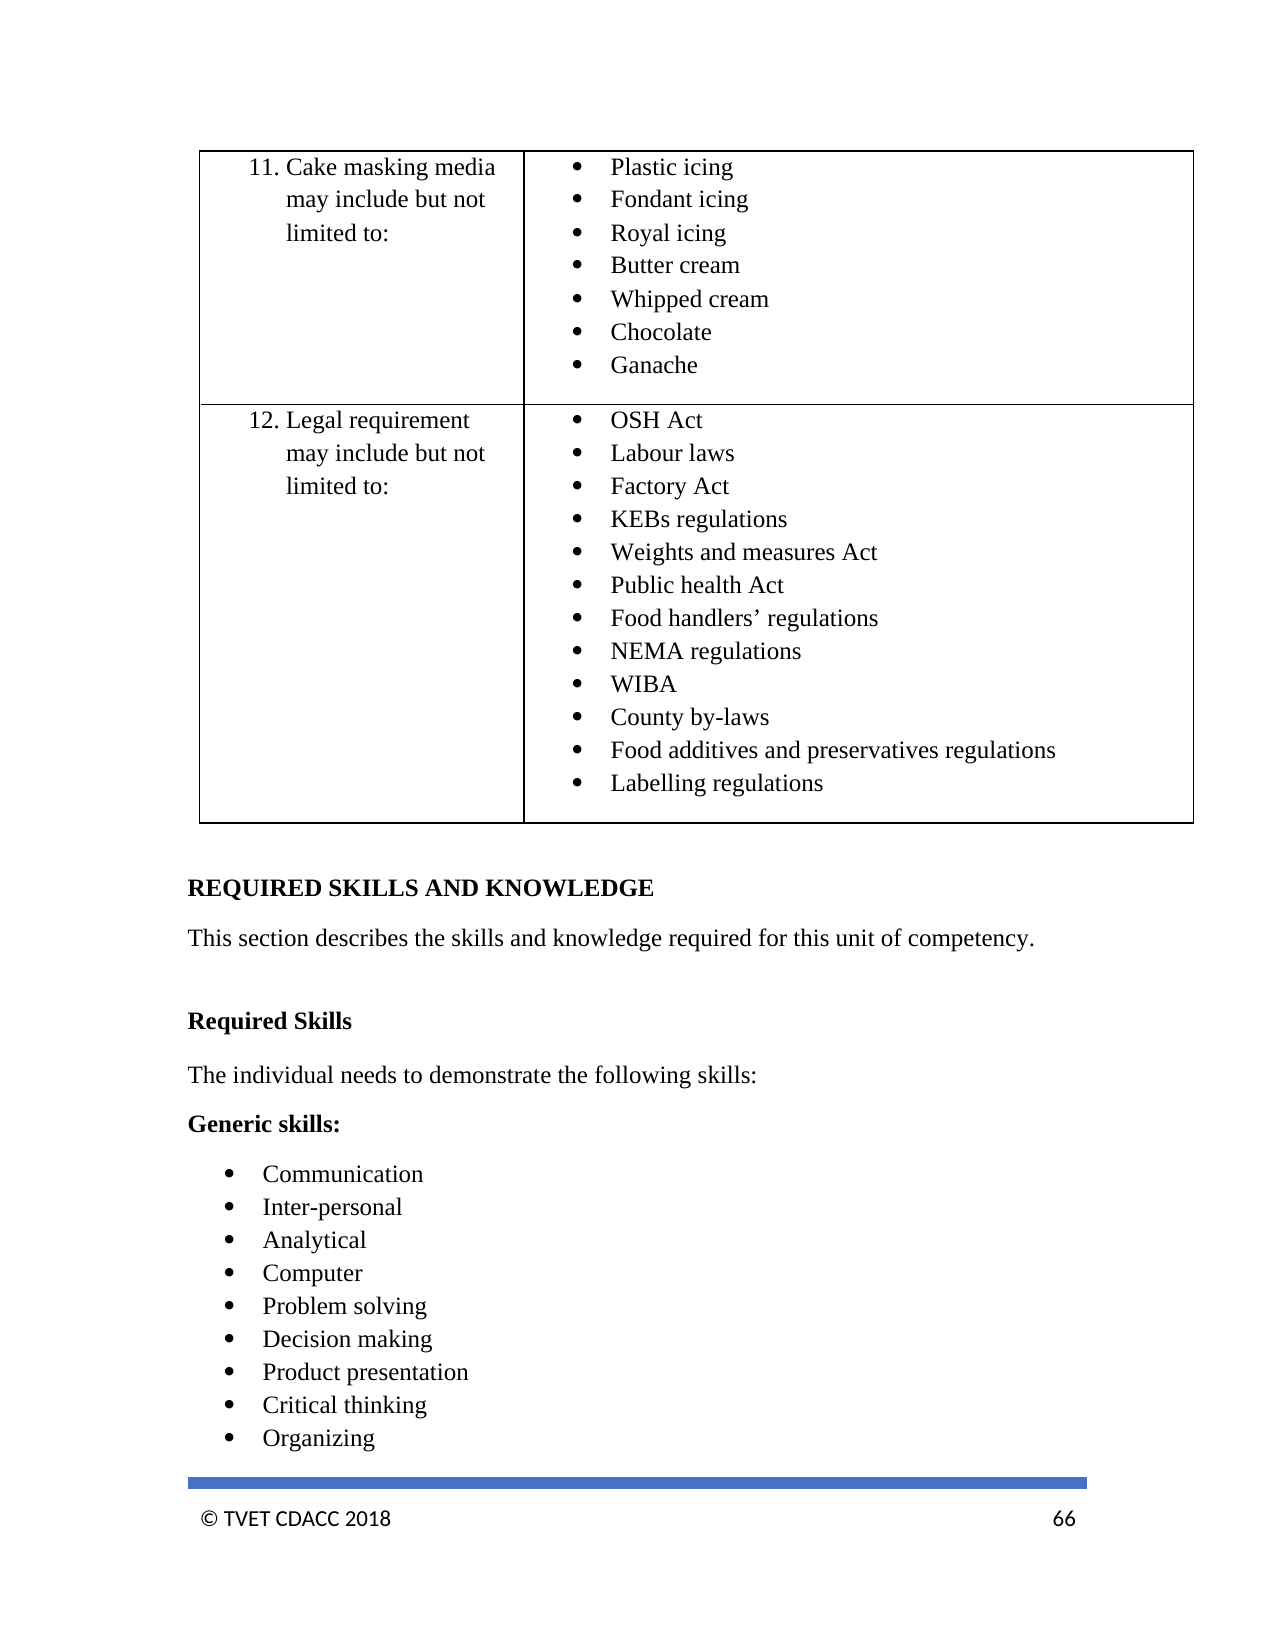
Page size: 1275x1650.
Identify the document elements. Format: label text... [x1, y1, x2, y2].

list Computer [225, 1258, 1087, 1287]
list Inter-personal [225, 1192, 1087, 1221]
table_cell Plastic icing Fondant icing Royal icing Butter cream Whipped cream Chocolate Ganache [525, 152, 1193, 403]
text The individual needs to demonstrate the following skills: [187, 1060, 1087, 1088]
list Analytical [225, 1225, 1087, 1254]
text REQUIRED SKILLS AND KNOWLEDGE [187, 873, 1087, 902]
table_cell Legal requirement may include but not limited to: [200, 405, 523, 822]
list Organizing [225, 1423, 1087, 1452]
text Generic skills: [187, 1109, 1087, 1138]
text This section describes the skills and knowledge required for this unit of competency. [187, 923, 1087, 952]
table_cell OSH Act Labour laws Factory Act KEBs regulations Weights and measures Act Public health Act Food handlers’ regulations NEMA regulations WIBA County by-laws Food additives and preservatives regulations Labelling regulations [525, 405, 1193, 822]
list Problem solving [225, 1291, 1087, 1320]
table_cell Cake masking media may include but not limited to: [200, 152, 523, 403]
list Decision making [225, 1324, 1087, 1353]
list Product presentation [225, 1357, 1087, 1386]
list Communication [225, 1159, 1087, 1188]
list Required Skills [187, 1006, 1087, 1034]
list Critical thinking [225, 1390, 1087, 1419]
